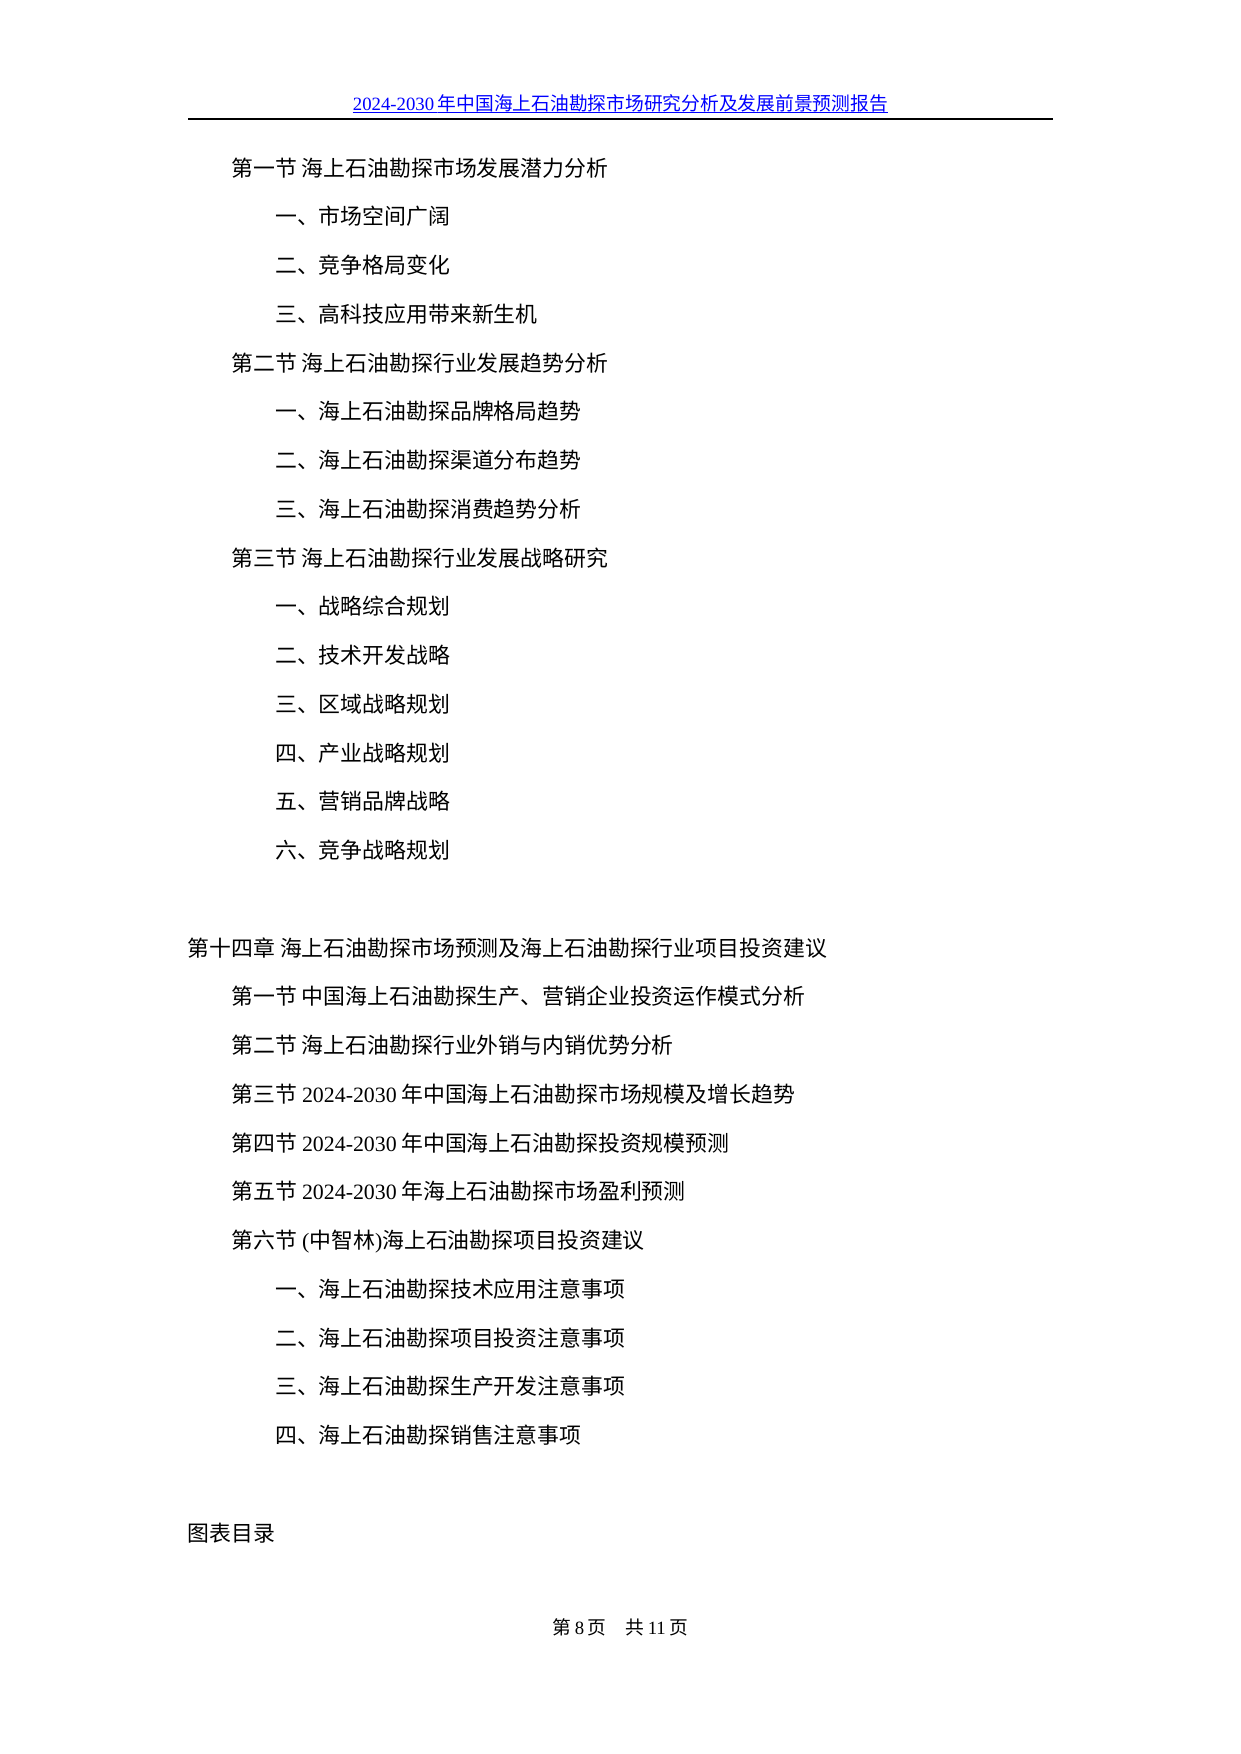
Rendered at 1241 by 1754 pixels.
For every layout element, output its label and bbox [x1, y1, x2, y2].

text [187, 150, 1053, 1548]
